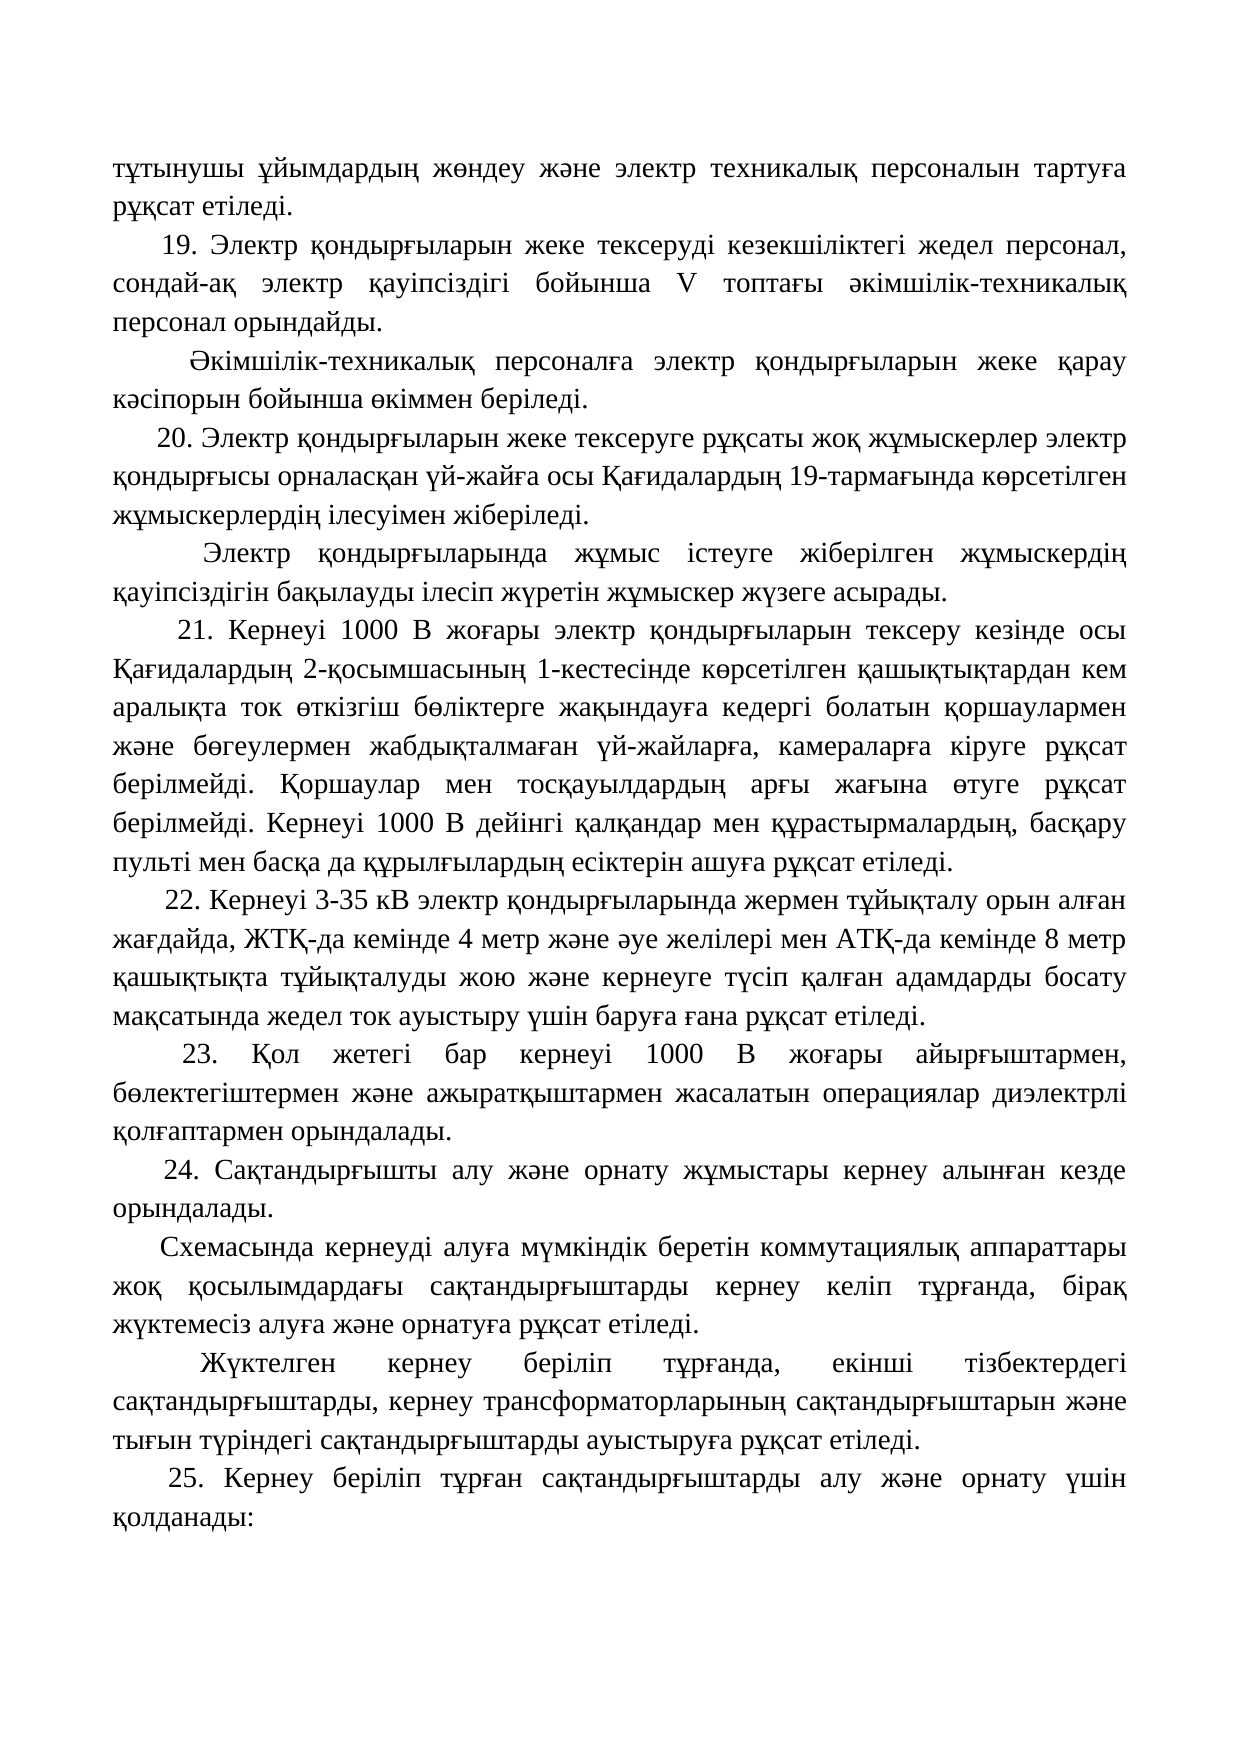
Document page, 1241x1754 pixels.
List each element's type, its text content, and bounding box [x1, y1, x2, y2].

text Электр қондырғыларында жұмыс істеуге жіберілген жұмыскердің қауіпсіздігін бақылауды ілесіп жүретін жұмыскер жүзеге асырады. [112, 535, 1128, 607]
text 20. Электр қондырғыларын жеке тексеруге рұқсаты жоқ жұмыскерлер электр қондырғысы орналасқан үй-жайға осы Қағидалардың 19-тармағында көрсетілген жұмыскерлердің ілесуімен жіберіледі. [112, 420, 1128, 530]
text 25. Кернеу беріліп тұрған сақтандырғыштарды алу және орнату үшін қолданады: [112, 1460, 1128, 1532]
text 23. Қол жетегі бар кернеуі 1000 В жоғары айырғыштармен, бөлектегіштермен және ажыратқыштармен жасалатын операциялар диэлектрлі қолғаптармен орындалады. [112, 1036, 1128, 1147]
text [112, 150, 1128, 222]
text Схемасында кернеуді алуға мүмкіндік беретін коммутациялық аппараттары жоқ қосылымдардағы сақтандырғыштарды кернеу келіп тұрғанда, бірақ жүктемесіз алуға және орнатуға рұқсат етіледі. [112, 1229, 1128, 1340]
text 24. Сақтандырғышты алу және орнату жұмыстары кернеу алынған кезде орындалады. [112, 1152, 1128, 1224]
text Жүктелген кернеу беріліп тұрғанда, екінші тізбектердегі сақтандырғыштарды, кернеу трансформаторларының сақтандырғыштарын және тығын түріндегі сақтандырғыштарды ауыстыруға рұқсат етіледі. [112, 1345, 1128, 1455]
text 19. Электр қондырғыларын жеке тексеруді кезекшіліктегі жедел персонал, сондай-ақ электр қауіпсіздігі бойынша V топтағы әкімшілік-техникалық персонал орындайды. [112, 227, 1128, 338]
text Әкімшілік-техникалық персоналға электр қондырғыларын жеке қарау кәсіпорын бойынша өкіммен беріледі. [112, 343, 1128, 415]
text 22. Кернеуі 3-35 кВ электр қондырғыларында жермен тұйықталу орын алған жағдайда, ЖТҚ-да кемінде 4 метр және әуе желілері мен АТҚ-да кемінде 8 метр қашықтықта тұйықталуды жою және кернеуге түсіп қалған адамдарды босату мақсатында жедел ток ауыстыру үшін баруға ғана рұқсат етіледі. [112, 882, 1128, 1031]
text 21. Кернеуі 1000 В жоғары электр қондырғыларын тексеру кезінде осы Қағидалардың 2-қосымшасының 1-кестесінде көрсетілген қашықтықтардан кем аралықта ток өткізгіш бөліктерге жақындауға кедергі болатын қоршаулармен және бөгеулермен жабдықталмаған үй-жайларға, камераларға кіруге рұқсат берілмейді. Қоршаулар мен тосқауылдардың арғы жағына өтуге рұқсат берілмейді. Кернеуі 1000 В дейінгі қалқандар мен құрастырмалардың, басқару пульті мен басқа да құрылғылардың есіктерін ашуға рұқсат етіледі. [112, 612, 1128, 877]
